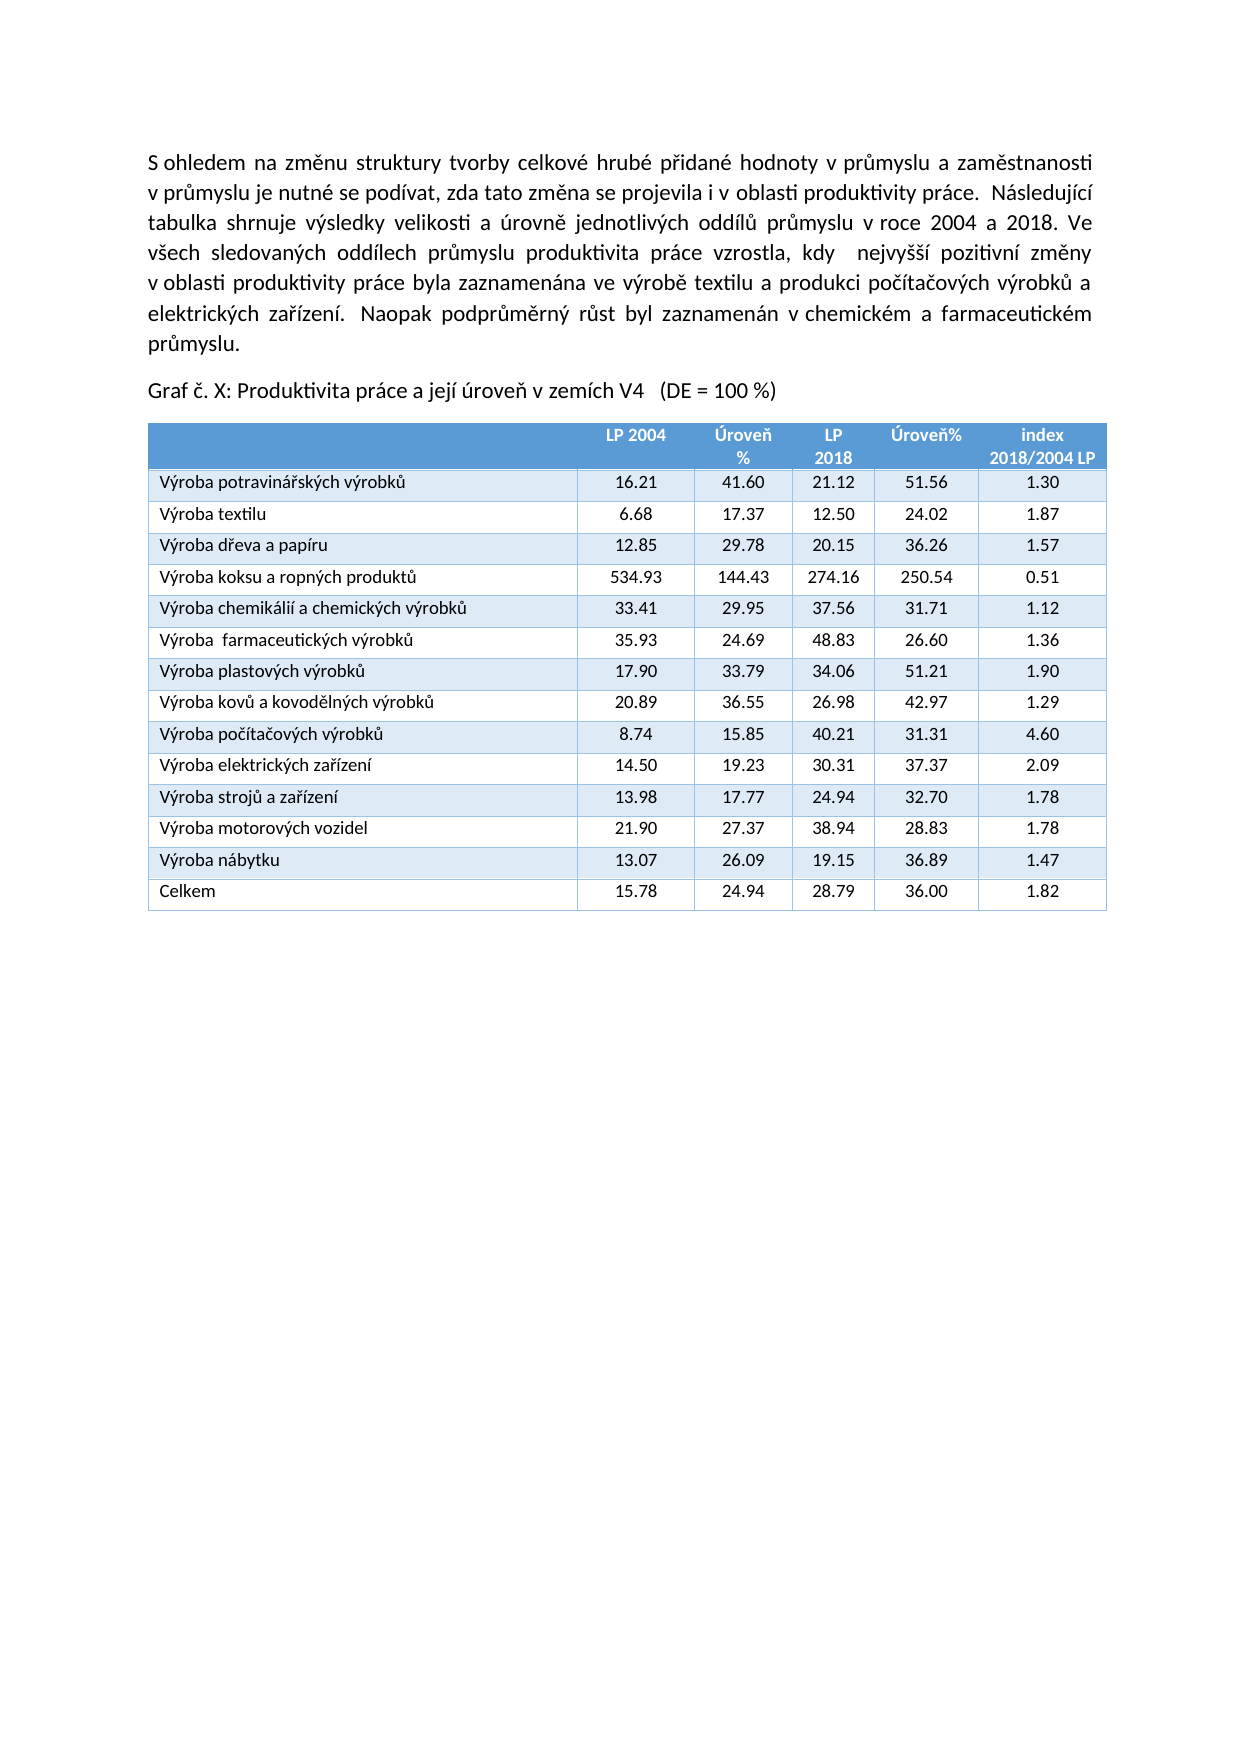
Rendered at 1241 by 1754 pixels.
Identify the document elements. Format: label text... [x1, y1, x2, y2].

table_cell 1.87 [979, 502, 1106, 532]
table_header LP 2004 [578, 424, 694, 469]
table_cell Výroba farmaceutických výrobků [149, 628, 577, 658]
table_cell 24.69 [695, 628, 792, 658]
table_header LP 2018 [793, 424, 874, 469]
table_cell 40.21 [793, 722, 874, 753]
table_cell 29.95 [695, 596, 792, 627]
table_cell 33.41 [578, 596, 694, 627]
table_cell 37.37 [875, 754, 978, 784]
table_cell Výroba dřeva a papíru [149, 534, 577, 564]
table_cell Výroba chemikálií a chemických výrobků [149, 596, 577, 627]
table_cell 24.94 [695, 880, 792, 910]
table_cell 14.50 [578, 754, 694, 784]
table_cell 1.47 [979, 848, 1106, 878]
table_cell Výroba elektrických zařízení [149, 754, 577, 784]
table_header Úroveň % [695, 424, 792, 469]
table_cell 42.97 [875, 691, 978, 721]
table_cell 37.56 [793, 596, 874, 627]
table_cell Výroba potravinářských výrobků [149, 471, 577, 501]
table_cell 13.98 [578, 785, 694, 816]
table_cell 4.60 [979, 722, 1106, 753]
table_cell 36.00 [875, 880, 978, 910]
table_cell 8.74 [578, 722, 694, 753]
table_cell 24.02 [875, 502, 978, 532]
table_cell 20.89 [578, 691, 694, 721]
table_cell 1.78 [979, 785, 1106, 816]
table_cell 1.82 [979, 880, 1106, 910]
table_cell 24.94 [793, 785, 874, 816]
table_cell 15.78 [578, 880, 694, 910]
table_cell 21.90 [578, 817, 694, 847]
table_cell Výroba motorových vozidel [149, 817, 577, 847]
table_cell 48.83 [793, 628, 874, 658]
table_cell 17.37 [695, 502, 792, 532]
table_cell 534.93 [578, 565, 694, 595]
table_cell 28.79 [793, 880, 874, 910]
table_cell 2.09 [979, 754, 1106, 784]
table_cell Výroba koksu a ropných produktů [149, 565, 577, 595]
table_cell 1.36 [979, 628, 1106, 658]
table_cell 26.60 [875, 628, 978, 658]
text S ohledem na změnu struktury tvorby celkové hrubé přidané hodnoty v průmyslu a zaměstnanosti v průmyslu je nutné se podívat, zda tato změna se projevila i v oblasti produktivity práce. Následující tabulka shrnuje výsledky velikosti a úrovně jednotlivých oddílů průmyslu v roce 2004 a 2018. Ve všech sledovaných oddílech průmyslu produktivita práce vzrostla, kdy nejvyšší pozitivní změny v oblasti produktivity práce byla zaznamenána ve výrobě textilu a produkci počítačových výrobků a elektrických zařízení. Naopak podprůměrný růst byl zaznamenán v chemickém a farmaceutickém průmyslu. [148, 148, 1093, 357]
table_cell Výroba strojů a zařízení [149, 785, 577, 816]
table_cell Výroba počítačových výrobků [149, 722, 577, 753]
table_cell 1.29 [979, 691, 1106, 721]
table_cell 1.30 [979, 471, 1106, 501]
table_cell Výroba nábytku [149, 848, 577, 878]
table_cell Výroba textilu [149, 502, 577, 532]
table_cell 36.26 [875, 534, 978, 564]
table_cell 1.90 [979, 659, 1106, 690]
table_cell 20.15 [793, 534, 874, 564]
table_cell 26.98 [793, 691, 874, 721]
table_cell 21.12 [793, 471, 874, 501]
text Graf č. X: Produktivita práce a její úroveň v zemích V4 (DE = 100 %) [148, 376, 1093, 404]
table_cell 36.89 [875, 848, 978, 878]
table_cell 51.21 [875, 659, 978, 690]
table_cell 6.68 [578, 502, 694, 532]
table_cell 19.15 [793, 848, 874, 878]
table_cell Celkem [149, 880, 577, 910]
table_cell 1.78 [979, 817, 1106, 847]
table_cell 31.31 [875, 722, 978, 753]
table_cell 17.77 [695, 785, 792, 816]
table_cell 36.55 [695, 691, 792, 721]
table_cell 16.21 [578, 471, 694, 501]
table_cell 31.71 [875, 596, 978, 627]
table_cell 0.51 [979, 565, 1106, 595]
table_cell 19.23 [695, 754, 792, 784]
table_cell 17.90 [578, 659, 694, 690]
table_cell 30.31 [793, 754, 874, 784]
table_cell 27.37 [695, 817, 792, 847]
table_cell 34.06 [793, 659, 874, 690]
table_header Úroveň% [875, 424, 978, 469]
table_cell 144.43 [695, 565, 792, 595]
table_cell Výroba plastových výrobků [149, 659, 577, 690]
table_cell 12.50 [793, 502, 874, 532]
table_header index 2018/2004 LP [979, 424, 1106, 469]
table_cell 274.16 [793, 565, 874, 595]
table_cell 35.93 [578, 628, 694, 658]
table_cell 1.57 [979, 534, 1106, 564]
table_cell 1.12 [979, 596, 1106, 627]
table_cell 12.85 [578, 534, 694, 564]
table_cell 41.60 [695, 471, 792, 501]
table_cell 51.56 [875, 471, 978, 501]
table_cell 28.83 [875, 817, 978, 847]
table_cell 13.07 [578, 848, 694, 878]
table_cell Výroba kovů a kovodělných výrobků [149, 691, 577, 721]
table_cell 33.79 [695, 659, 792, 690]
table_cell 29.78 [695, 534, 792, 564]
table_cell 15.85 [695, 722, 792, 753]
table_cell 38.94 [793, 817, 874, 847]
table_cell 250.54 [875, 565, 978, 595]
table_header [149, 424, 577, 469]
table_cell 32.70 [875, 785, 978, 816]
table_cell 26.09 [695, 848, 792, 878]
